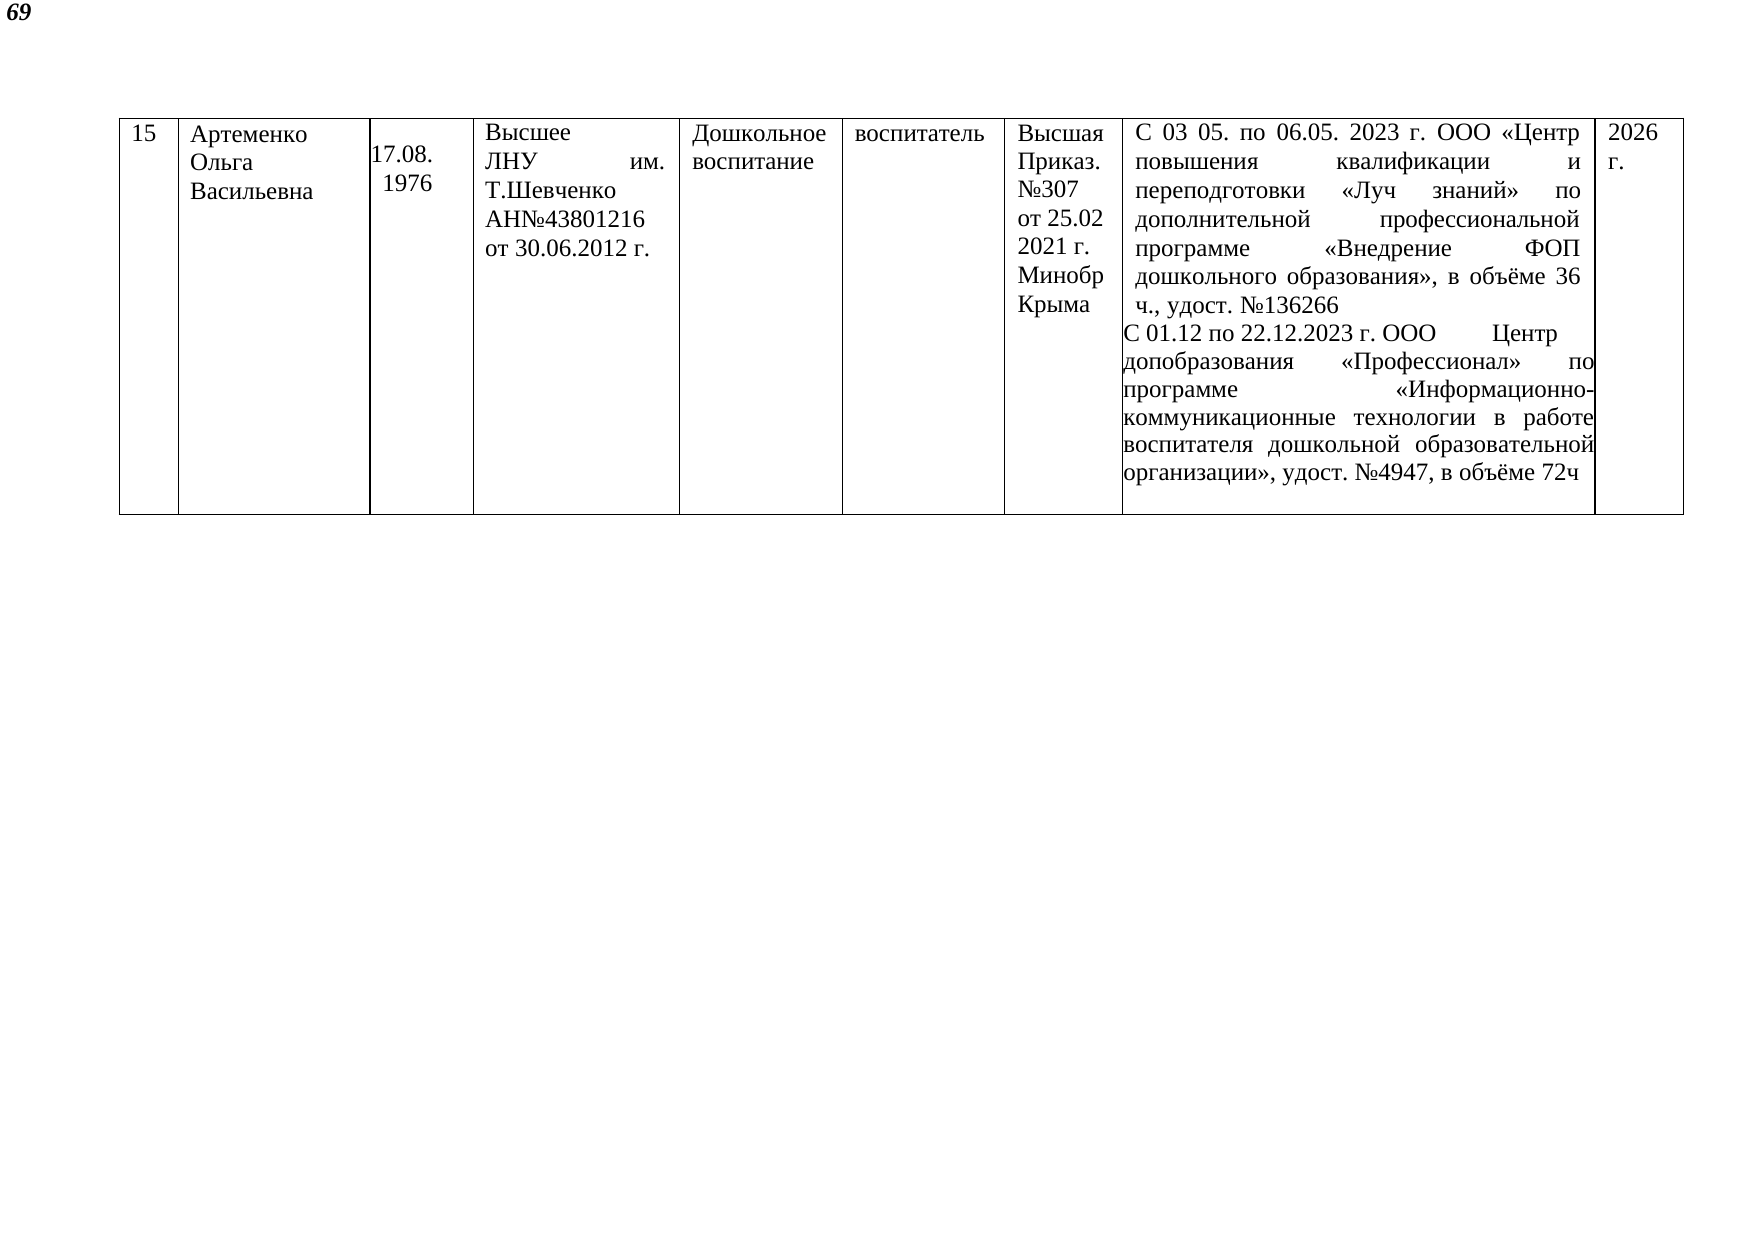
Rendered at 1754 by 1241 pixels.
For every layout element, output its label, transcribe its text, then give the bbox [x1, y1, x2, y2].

table_header Дошкольное воспитание [680, 119, 842, 514]
table_header С 03 05. по 06.05. 2023 г. ООО «Центр повышения квалификации и переподготовки «Луч знаний» по дополнительной профессиональной программе «Внедрение ФОП дошкольного образования», в объёме 36 ч., удост. №136266 С 01.12 по 22.12.2023 г. ООО Центр допобразования «Профессионал» по программе «Информационно-коммуникационные технологии в работе воспитателя дошкольной образовательной организации», удост. №4947, в объёме 72ч [1123, 119, 1594, 514]
table_header воспитатель [843, 119, 1004, 514]
table_header 2026 г. [1596, 119, 1683, 514]
table_header 15 [120, 119, 178, 514]
table_header Артеменко Ольга Васильевна [179, 119, 369, 514]
table_header Высшее ЛНУ им. Т.Шевченко АН№43801216 от 30.06.2012 г. [474, 119, 679, 514]
table_header Высшая Приказ. №307 от 25.02 2021 г. Минобр Крыма [1005, 119, 1122, 514]
table_header 17.08. 1976 [371, 119, 473, 514]
